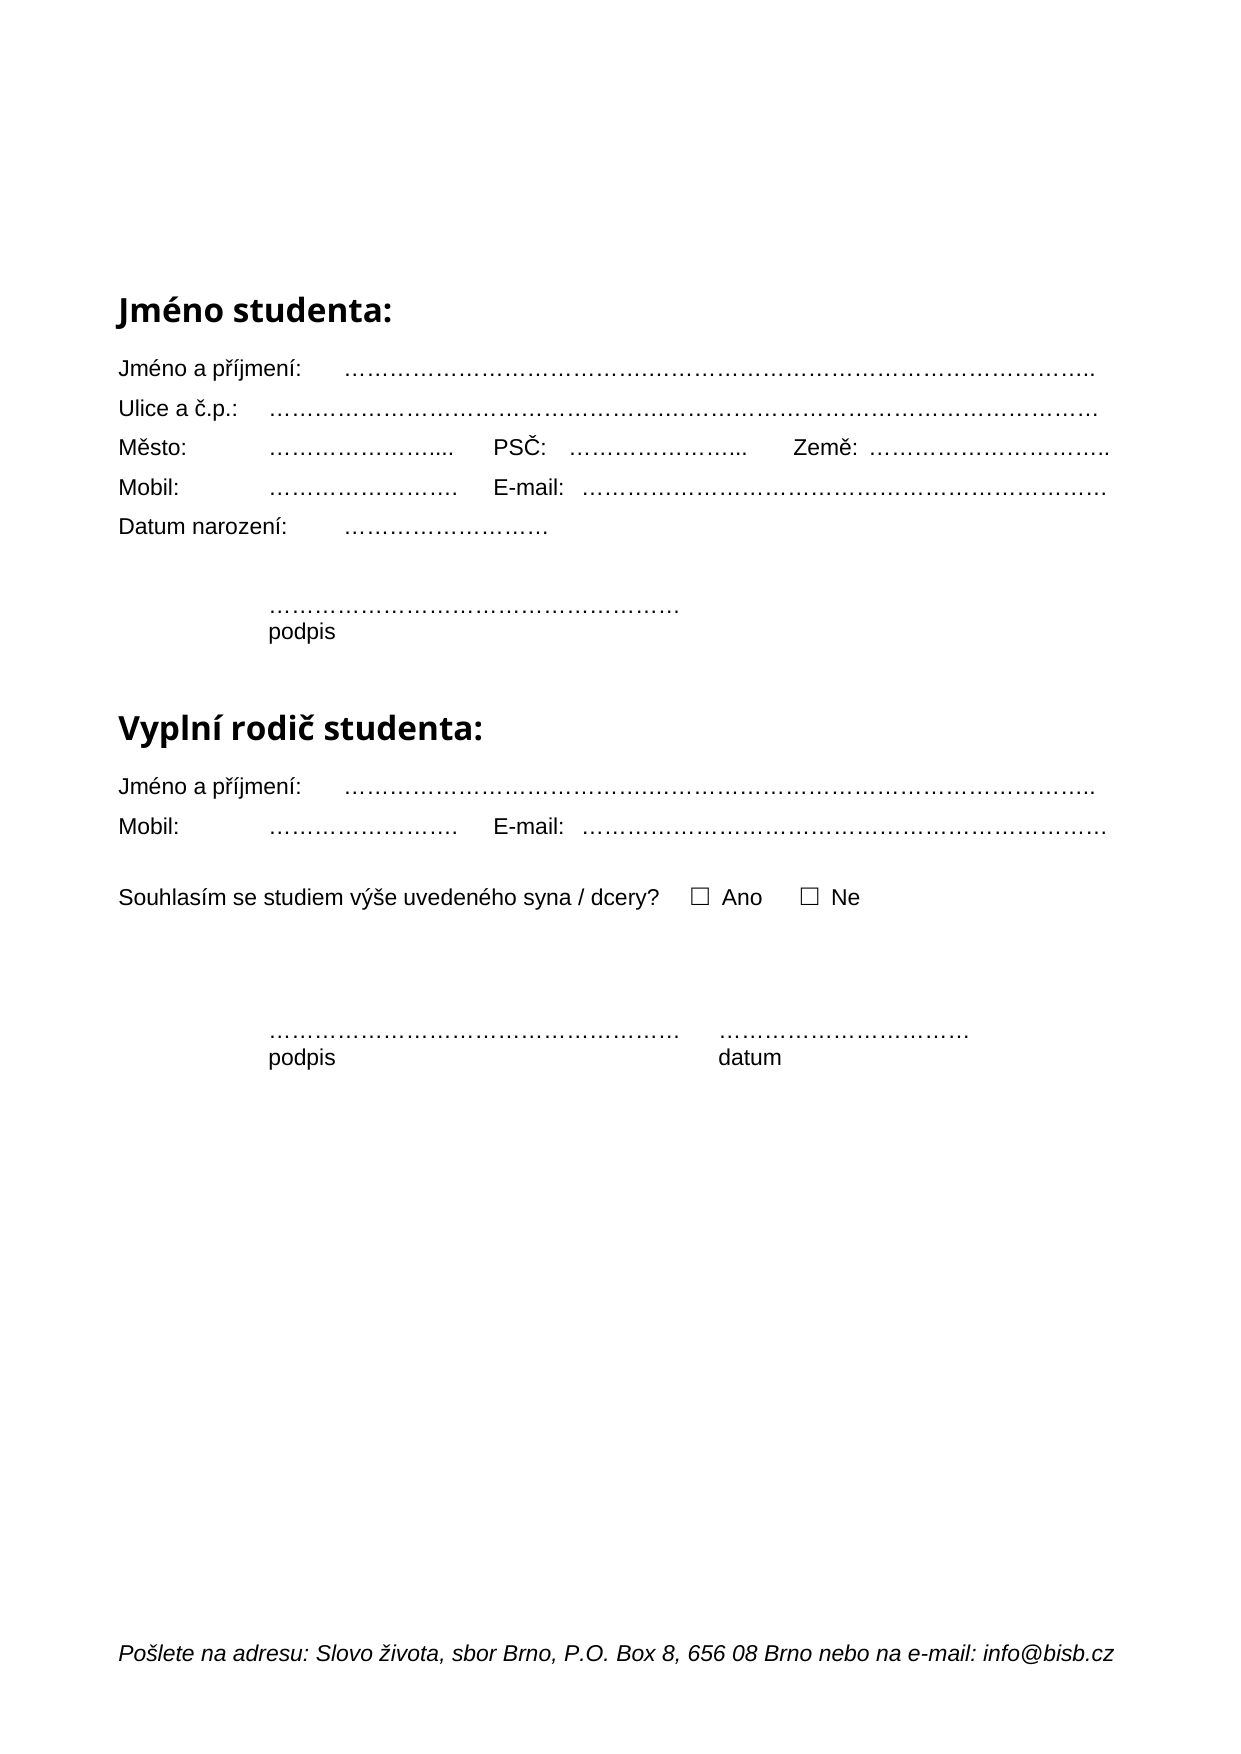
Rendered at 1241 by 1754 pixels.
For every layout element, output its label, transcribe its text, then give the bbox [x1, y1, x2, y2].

text Mobil: ……………………. E-mail: …………………………………………………………… [118, 473, 1122, 500]
subtitle Jméno studenta: [118, 287, 1122, 332]
text Jméno a příjmení: ………………………………….………………………………………………….. [118, 773, 1122, 799]
text Ulice a č.p.: …………………………………………….………………………………………………… [118, 394, 1122, 421]
text Mobil: ……………………. E-mail: …………………………………………………………… [118, 813, 1122, 839]
text podpis datum [193, 1044, 1122, 1070]
text Jméno a příjmení: ………………………………….………………………………………………….. [118, 355, 1122, 381]
text ……………………………………………… [193, 592, 1122, 618]
text ……………………………………………… …………………………… [193, 1017, 1122, 1044]
text Datum narození: ……………………… [118, 513, 1122, 539]
text Město: ………………….... PSČ: …………………... Země: ………………………….. [118, 434, 1122, 460]
subtitle Vyplní rodič studenta: [118, 705, 1122, 750]
text Souhlasím se studiem výše uvedeného syna / dcery? □ Ano □ Ne [118, 878, 1122, 912]
text podpis [193, 618, 1122, 645]
